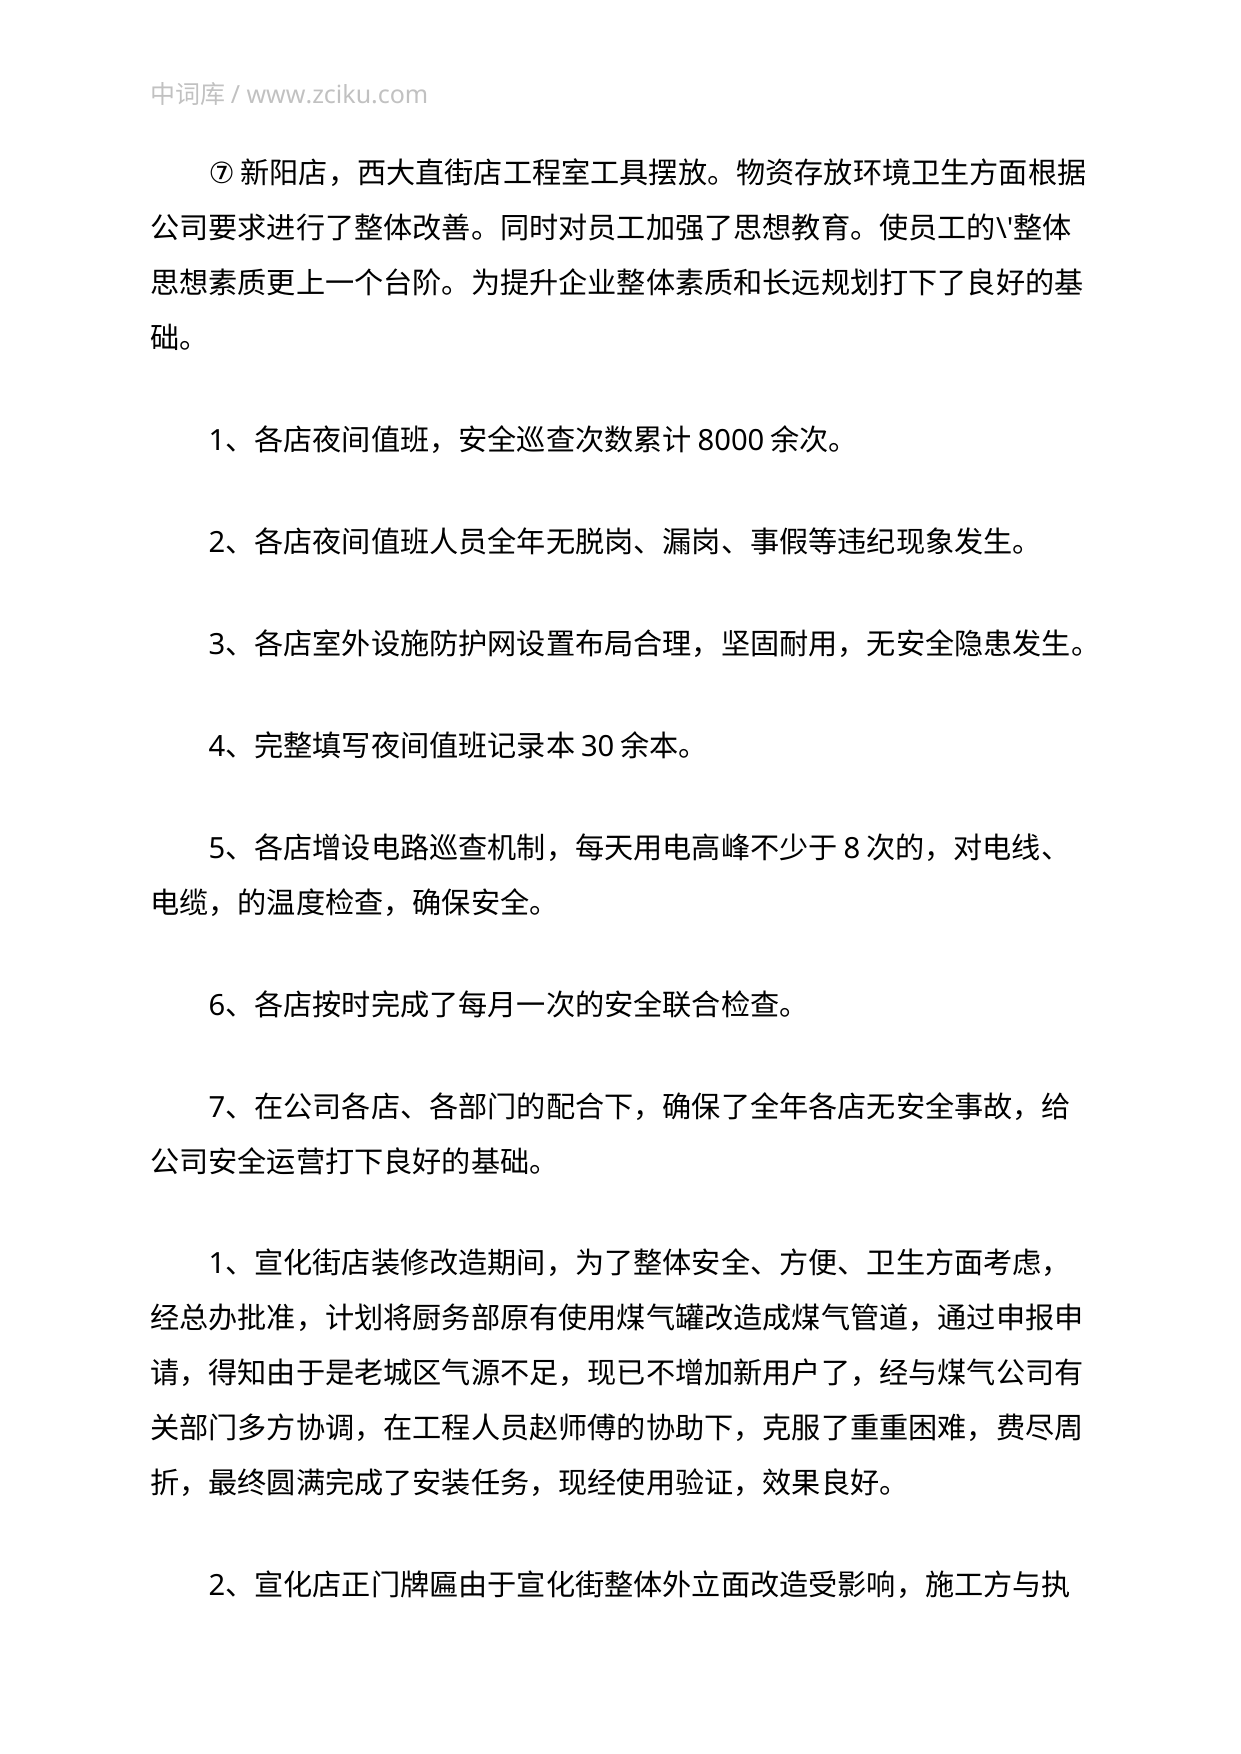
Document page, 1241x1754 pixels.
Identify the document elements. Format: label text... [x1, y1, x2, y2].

text 1、宣化街店装修改造期间，为了整体安全、方便、卫生方面考虑，经总办批准，计划将厨务部原有使用煤气罐改造成煤气管道，通过申报申请，得知由于是老城区气源不足，现已不增加新用户了，经与煤气公司有关部门多方协调，在工程人员赵师傅的协助下，克服了重重困难，费尽周折，最终圆满完成了安装任务，现经使用验证，效果良好。 [150, 1240, 1090, 1502]
text 6、各店按时完成了每月一次的安全联合检查。 [150, 981, 1090, 1024]
text 1、各店夜间值班，安全巡查次数累计8000余次。 [150, 417, 1090, 459]
text 4、完整填写夜间值班记录本30余本。 [150, 723, 1090, 765]
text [150, 1562, 1090, 1604]
text 5、各店增设电路巡查机制，每天用电高峰不少于8次的，对电线、电缆，的温度检查，确保安全。 [150, 824, 1090, 922]
text ⑦新阳店，西大直街店工程室工具摆放。物资存放环境卫生方面根据公司要求进行了整体改善。同时对员工加强了思想教育。使员工的\'整体思想素质更上一个台阶。为提升企业整体素质和长远规划打下了良好的基础。 [150, 150, 1090, 357]
text 7、在公司各店、各部门的配合下，确保了全年各店无安全事故，给公司安全运营打下良好的基础。 [150, 1083, 1090, 1181]
text 3、各店室外设施防护网设置布局合理，坚固耐用，无安全隐患发生。 [150, 621, 1090, 663]
text 2、各店夜间值班人员全年无脱岗、漏岗、事假等违纪现象发生。 [150, 519, 1090, 561]
